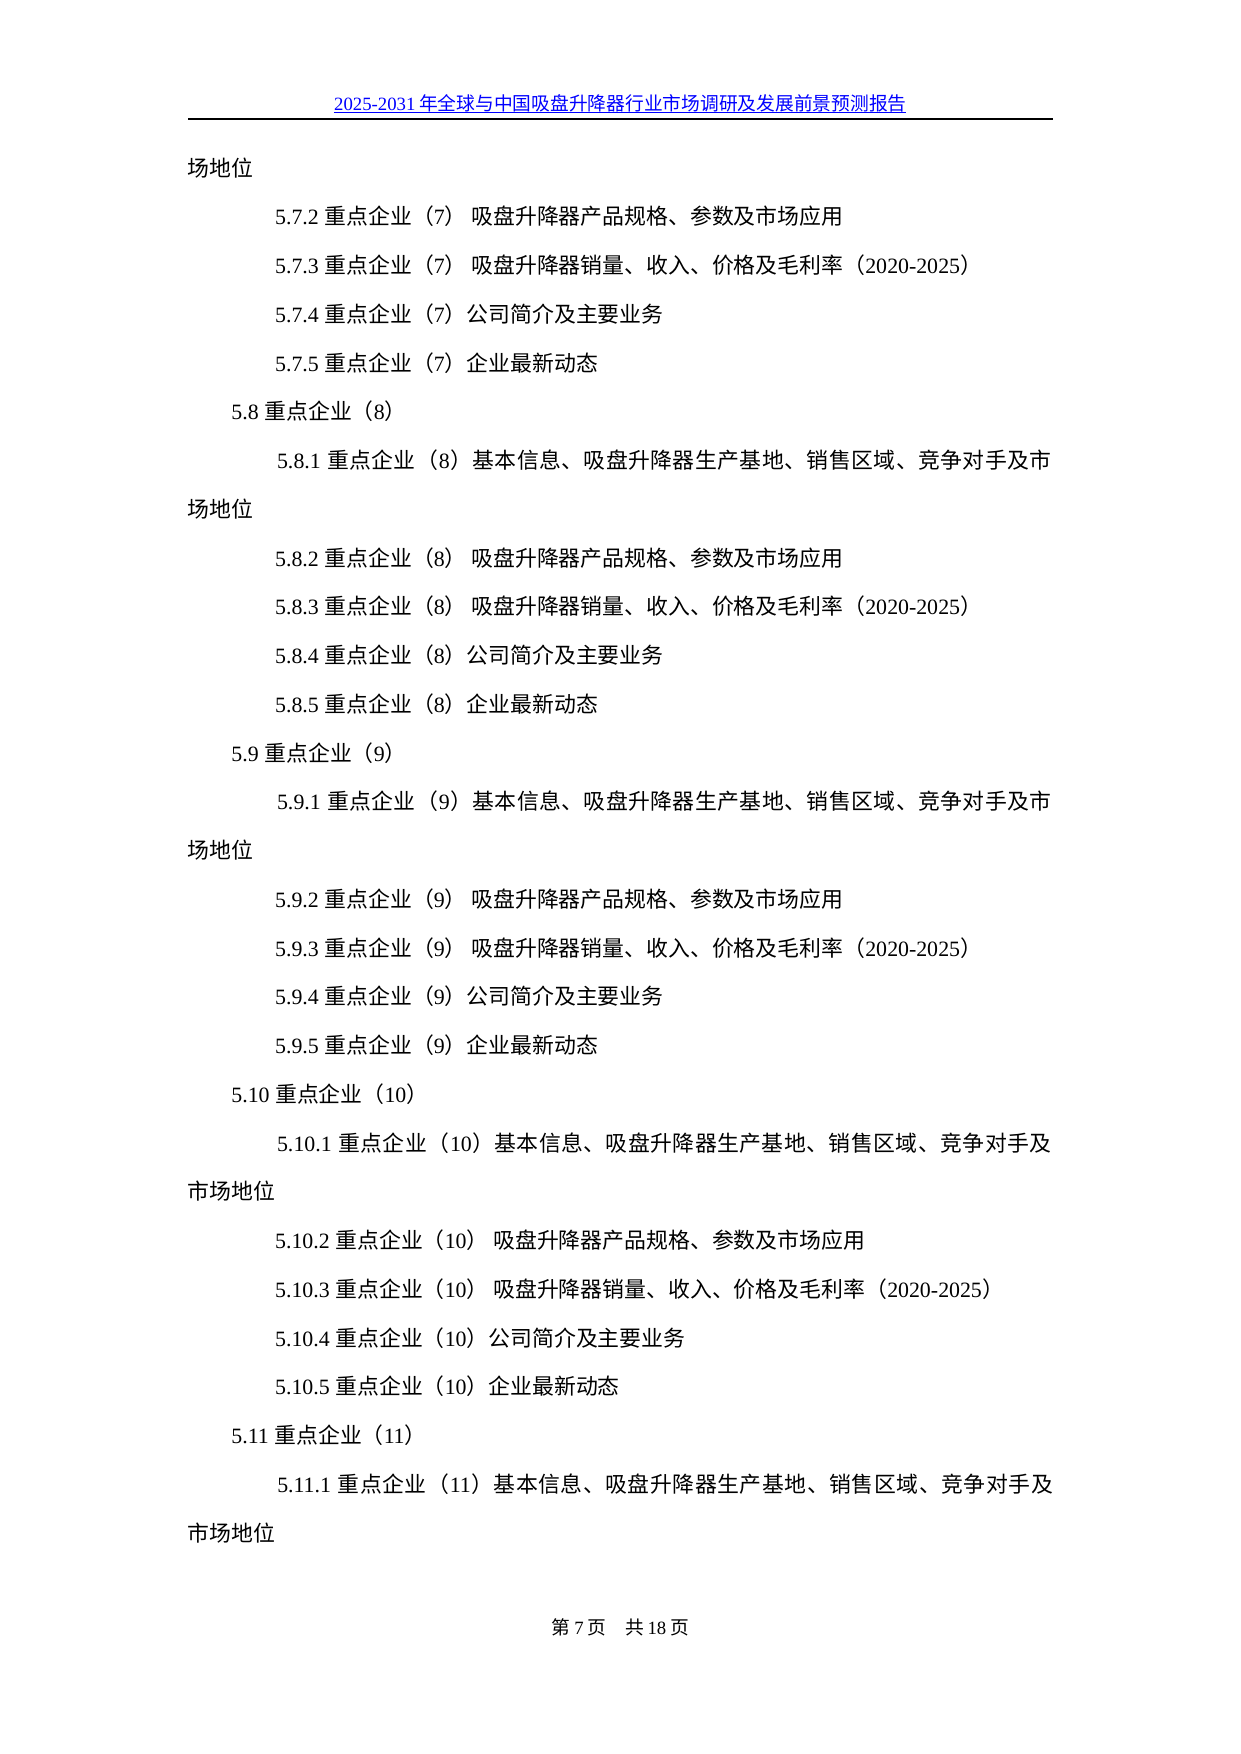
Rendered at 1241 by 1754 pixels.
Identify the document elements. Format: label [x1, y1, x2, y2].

text [187, 150, 1053, 1548]
